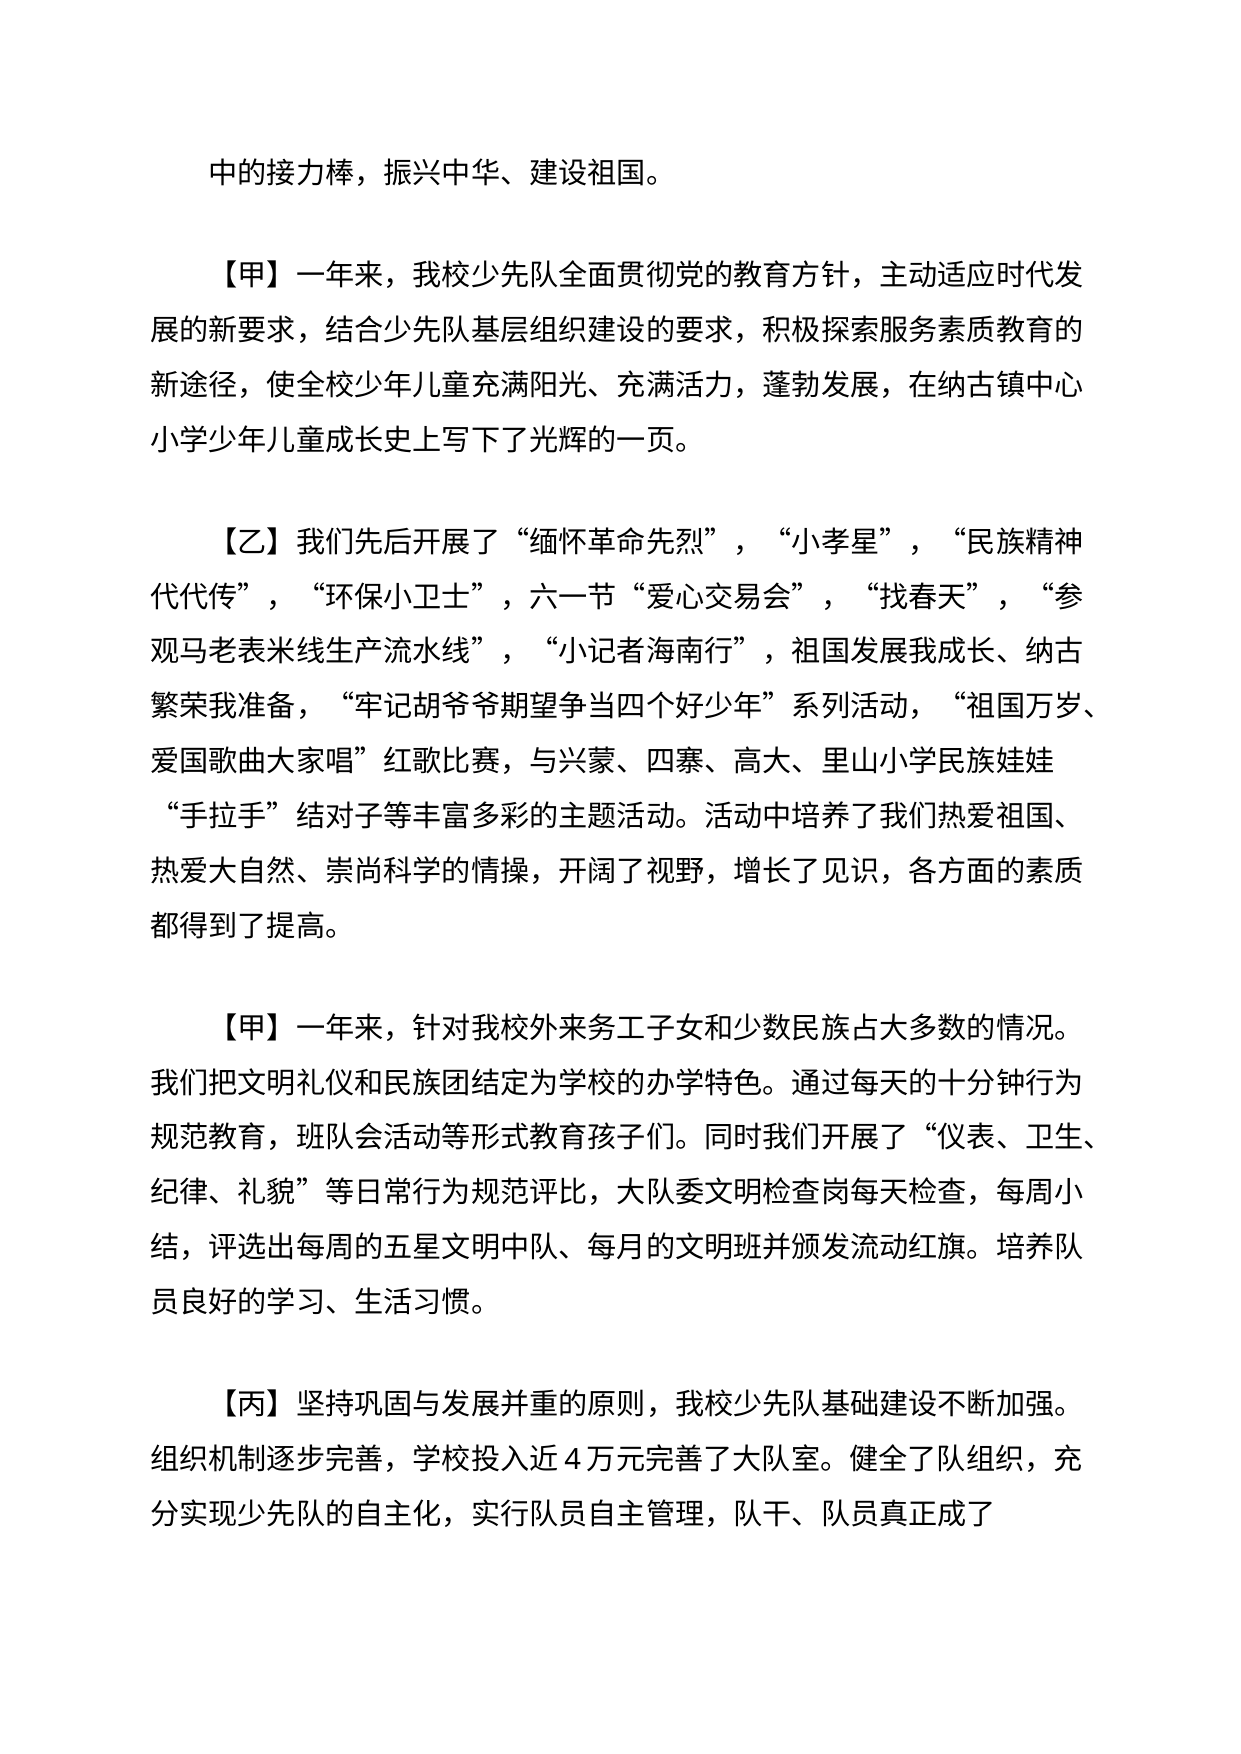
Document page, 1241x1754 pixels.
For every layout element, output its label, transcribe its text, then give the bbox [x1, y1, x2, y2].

text 中的接力棒，振兴中华、建设祖国。 [150, 150, 1090, 192]
text 【丙】坚持巩固与发展并重的原则，我校少先队基础建设不断加强。组织机制逐步完善，学校投入近4万元完善了大队室。健全了队组织，充分实现少先队的自主化，实行队员自主管理，队干、队员真正成了 [150, 1381, 1090, 1533]
text 【乙】我们先后开展了“缅怀革命先烈”，“小孝星”，“民族精神代代传”，“环保小卫士”，六一节“爱心交易会”，“找春天”，“参观马老表米线生产流水线”，“小记者海南行”，祖国发展我成长、纳古繁荣我准备，“牢记胡爷爷期望争当四个好少年”系列活动，“祖国万岁、爱国歌曲大家唱”红歌比赛，与兴蒙、四寨、高大、里山小学民族娃娃“手拉手”结对子等丰富多彩的主题活动。活动中培养了我们热爱祖国、热爱大自然、崇尚科学的情操，开阔了视野，增长了见识，各方面的素质都得到了提高。 [150, 518, 1090, 945]
text 【甲】一年来，针对我校外来务工子女和少数民族占大多数的情况。我们把文明礼仪和民族团结定为学校的办学特色。通过每天的十分钟行为规范教育，班队会活动等形式教育孩子们。同时我们开展了“仪表、卫生、纪律、礼貌”等日常行为规范评比，大队委文明检查岗每天检查，每周小结，评选出每周的五星文明中队、每月的文明班并颁发流动红旗。培养队员良好的学习、生活习惯。 [150, 1004, 1090, 1321]
text 【甲】一年来，我校少先队全面贯彻党的教育方针，主动适应时代发展的新要求，结合少先队基层组织建设的要求，积极探索服务素质教育的新途径，使全校少年儿童充满阳光、充满活力，蓬勃发展，在纳古镇中心小学少年儿童成长史上写下了光辉的一页。 [150, 252, 1090, 459]
